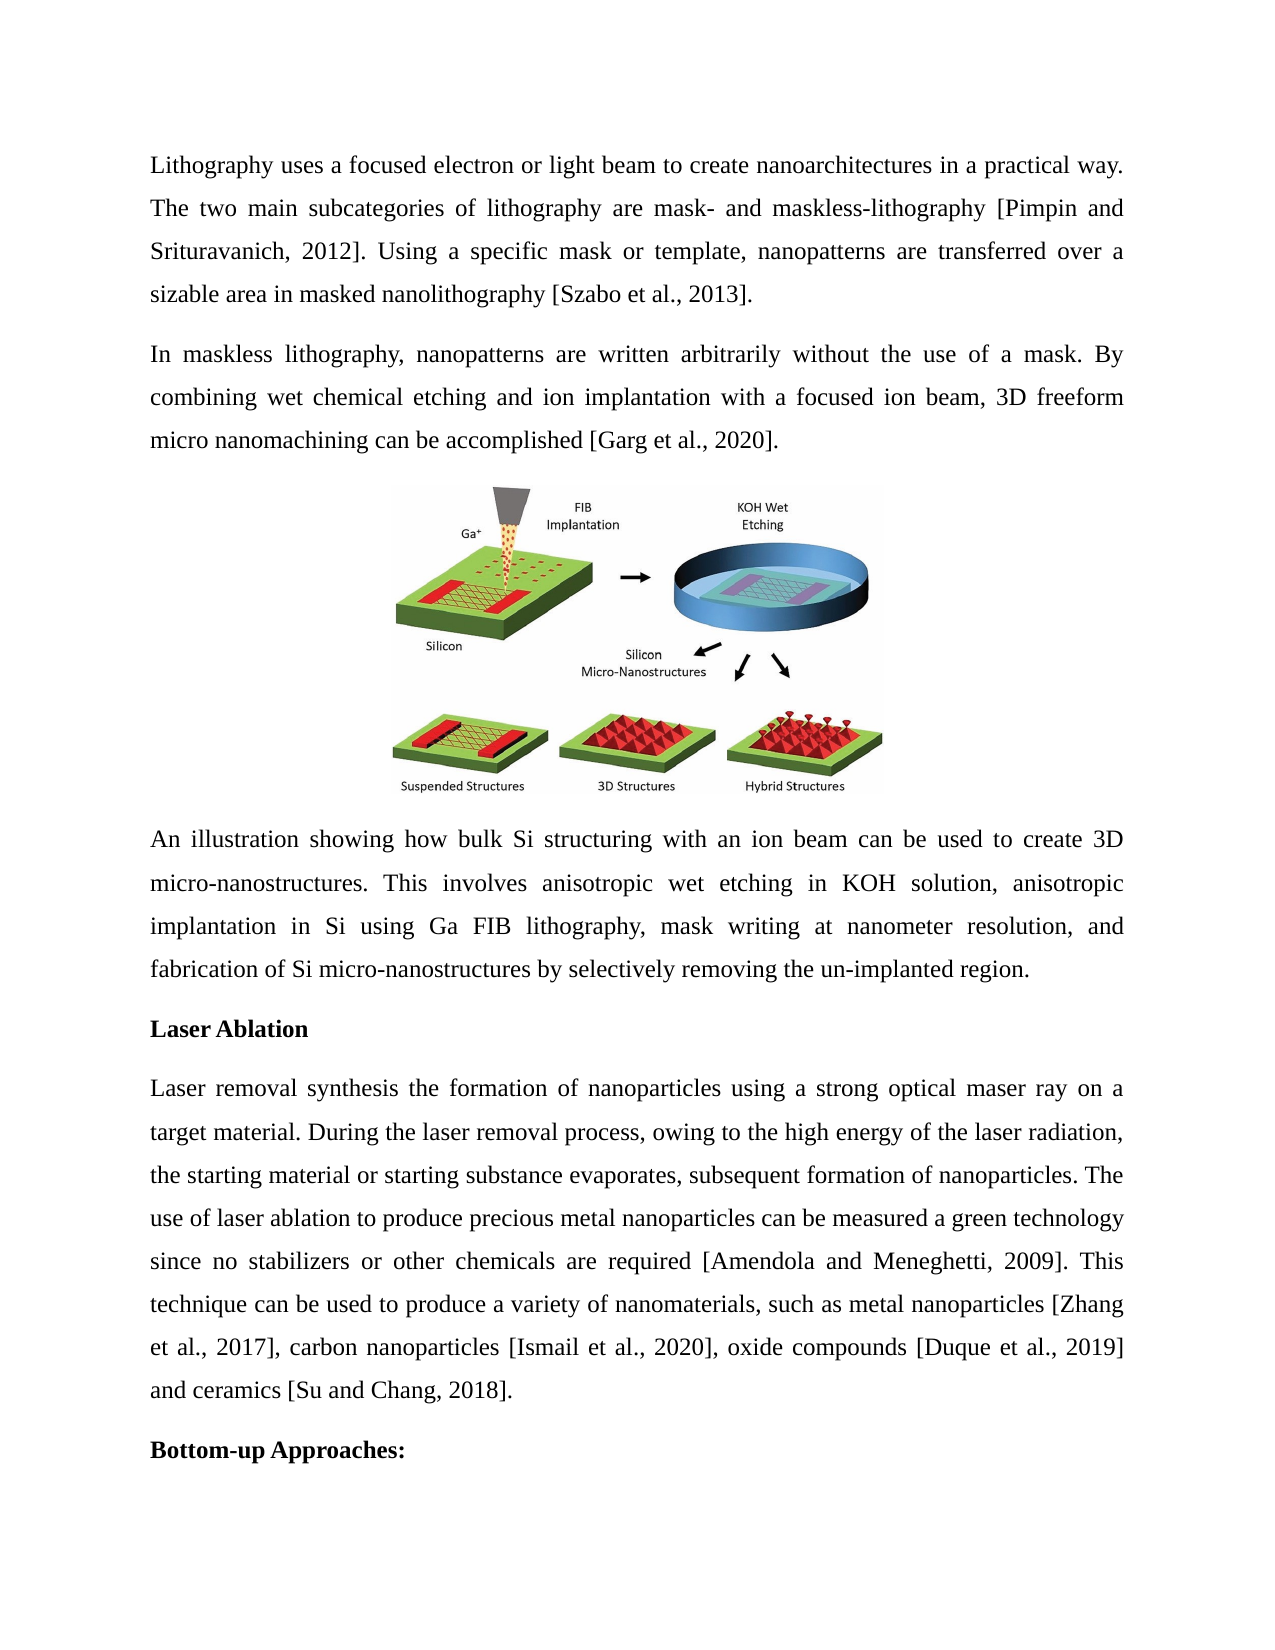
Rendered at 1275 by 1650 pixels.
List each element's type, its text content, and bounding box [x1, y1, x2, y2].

text In maskless lithography, nanopatterns are written arbitrarily without the use of a mask. By combining wet chemical etching and ion implantation with a focused ion beam, 3D freeform micro nanomachining can be accomplished [Garg et al., 2020]. [150, 339, 1125, 454]
text Laser Ablation [150, 1014, 1125, 1042]
text An illustration showing how bulk Si structuring with an ion beam can be used to create 3D micro-nanostructures. This involves anisotropic wet etching in KOH solution, anisotropic implantation in Si using Ga FIB lithography, mask writing at nanometer resolution, and fabrication of Si micro-nanostructures by selectively removing the un-implanted region. [150, 824, 1125, 983]
picture [391, 485, 884, 794]
text Bottom-up Approaches: [150, 1435, 1125, 1464]
text Lithography uses a focused electron or light beam to create nanoarchitectures in a practical way. The two main subcategories of lithography are mask- and maskless-lithography [Pimpin and Srituravanich, 2012]. Using a specific mask or template, nanopatterns are transferred over a sizable area in masked nanolithography [Szabo et al., 2013]. [150, 150, 1125, 308]
text Laser removal synthesis the formation of nanoparticles using a strong optical maser ray on a target material. During the laser removal process, owing to the high energy of the laser radiation, the starting material or starting substance evaporates, subsequent formation of nanoparticles. The use of laser ablation to produce precious metal nanoparticles can be measured a green technology since no stabilizers or other chemicals are required [Amendola and Meneghetti, 2009]. This technique can be used to produce a variety of nanomaterials, such as metal nanoparticles [Zhang et al., 2017], carbon nanoparticles [Ismail et al., 2020], oxide compounds [Duque et al., 2019] and ceramics [Su and Chang, 2018]. [150, 1073, 1125, 1404]
